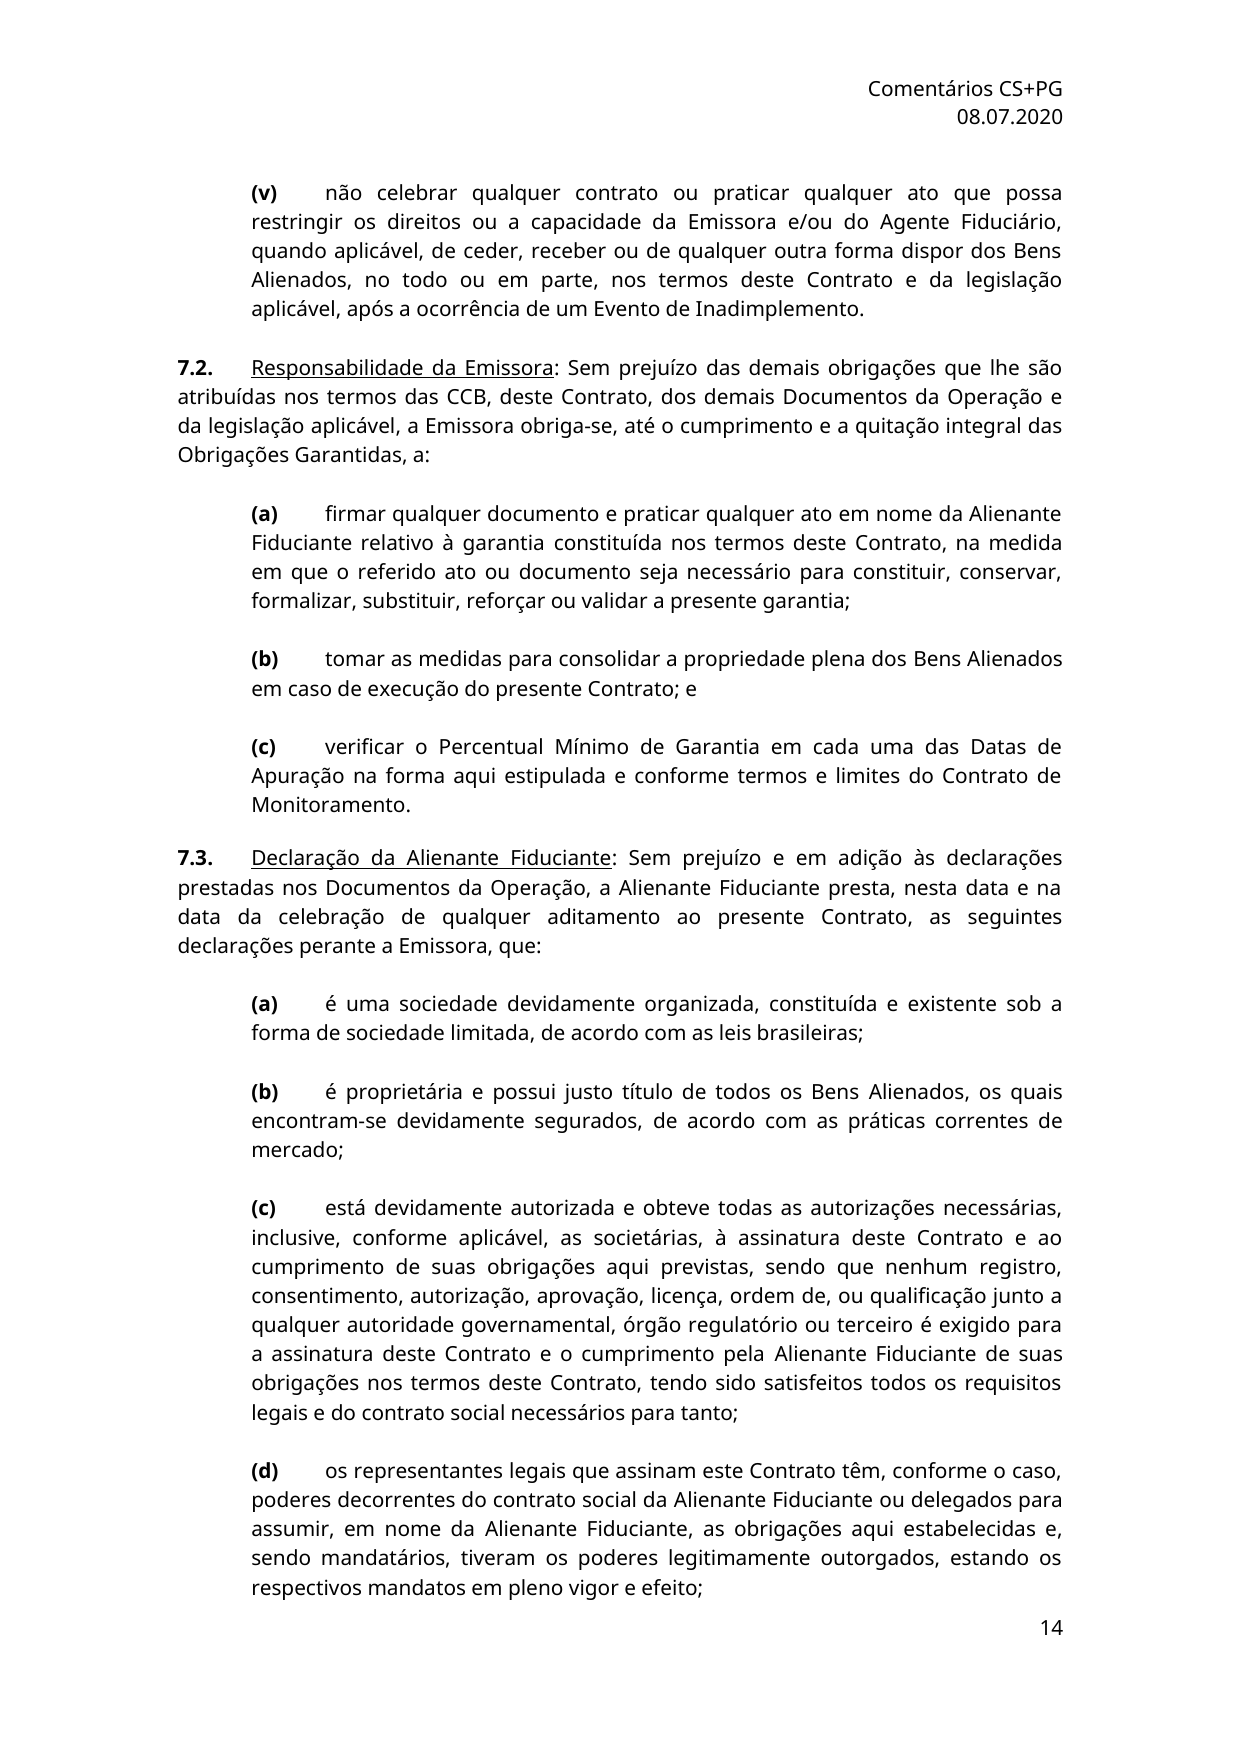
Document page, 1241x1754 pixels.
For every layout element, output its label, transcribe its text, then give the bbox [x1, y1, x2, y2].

subtitle firmar qualquer documento e praticar qualquer ato em nome da Alienante Fiduciante relativo à garantia constituída nos termos deste Contrato, na medida em que o referido ato ou documento seja necessário para constituir, conservar, formalizar, substituir, reforçar ou validar a presente garantia; [251, 498, 1063, 614]
subtitle não celebrar qualquer contrato ou praticar qualquer ato que possa restringir os direitos ou a capacidade da Emissora e/ou do Agente Fiduciário, quando aplicável, de ceder, receber ou de qualquer outra forma dispor dos Bens Alienados, no todo ou em parte, nos termos deste Contrato e da legislação aplicável, após a ocorrência de um Evento de Inadimplemento. [251, 177, 1063, 323]
subtitle é proprietária e possui justo título de todos os Bens Alienados, os quais encontram-se devidamente segurados, de acordo com as práticas correntes de mercado; [251, 1076, 1063, 1163]
subtitle os representantes legais que assinam este Contrato têm, conforme o caso, poderes decorrentes do contrato social da Alienante Fiduciante ou delegados para assumir, em nome da Alienante Fiduciante, as obrigações aqui estabelecidas e, sendo mandatários, tiveram os poderes legitimamente outorgados, estando os respectivos mandatos em pleno vigor e efeito; [251, 1455, 1063, 1601]
subtitle é uma sociedade devidamente organizada, constituída e existente sob a forma de sociedade limitada, de acordo com as leis brasileiras; [251, 988, 1063, 1047]
subtitle tomar as medidas para consolidar a propriedade plena dos Bens Alienados em caso de execução do presente Contrato; e [251, 643, 1063, 702]
subtitle está devidamente autorizada e obteve todas as autorizações necessárias, inclusive, conforme aplicável, as societárias, à assinatura deste Contrato e ao cumprimento de suas obrigações aqui previstas, sendo que nenhum registro, consentimento, autorização, aprovação, licença, ordem de, ou qualificação junto a qualquer autoridade governamental, órgão regulatório ou terceiro é exigido para a assinatura deste Contrato e o cumprimento pela Alienante Fiduciante de suas obrigações nos termos deste Contrato, tendo sido satisfeitos todos os requisitos legais e do contrato social necessários para tanto; [251, 1192, 1063, 1426]
subtitle Declaração da Alienante Fiduciante: Sem prejuízo e em adição às declarações prestadas nos Documentos da Operação, a Alienante Fiduciante presta, nesta data e na data da celebração de qualquer aditamento ao presente Contrato, as seguintes declarações perante a Emissora, que: [177, 842, 1063, 959]
subtitle verificar o Percentual Mínimo de Garantia em cada uma das Datas de Apuração na forma aqui estipulada e conforme termos e limites do Contrato de Monitoramento. [251, 731, 1063, 818]
subtitle Responsabilidade da Emissora: Sem prejuízo das demais obrigações que lhe são atribuídas nos termos das CCB, deste Contrato, dos demais Documentos da Operação e da legislação aplicável, a Emissora obriga-se, até o cumprimento e a quitação integral das Obrigações Garantidas, a: [177, 352, 1063, 468]
